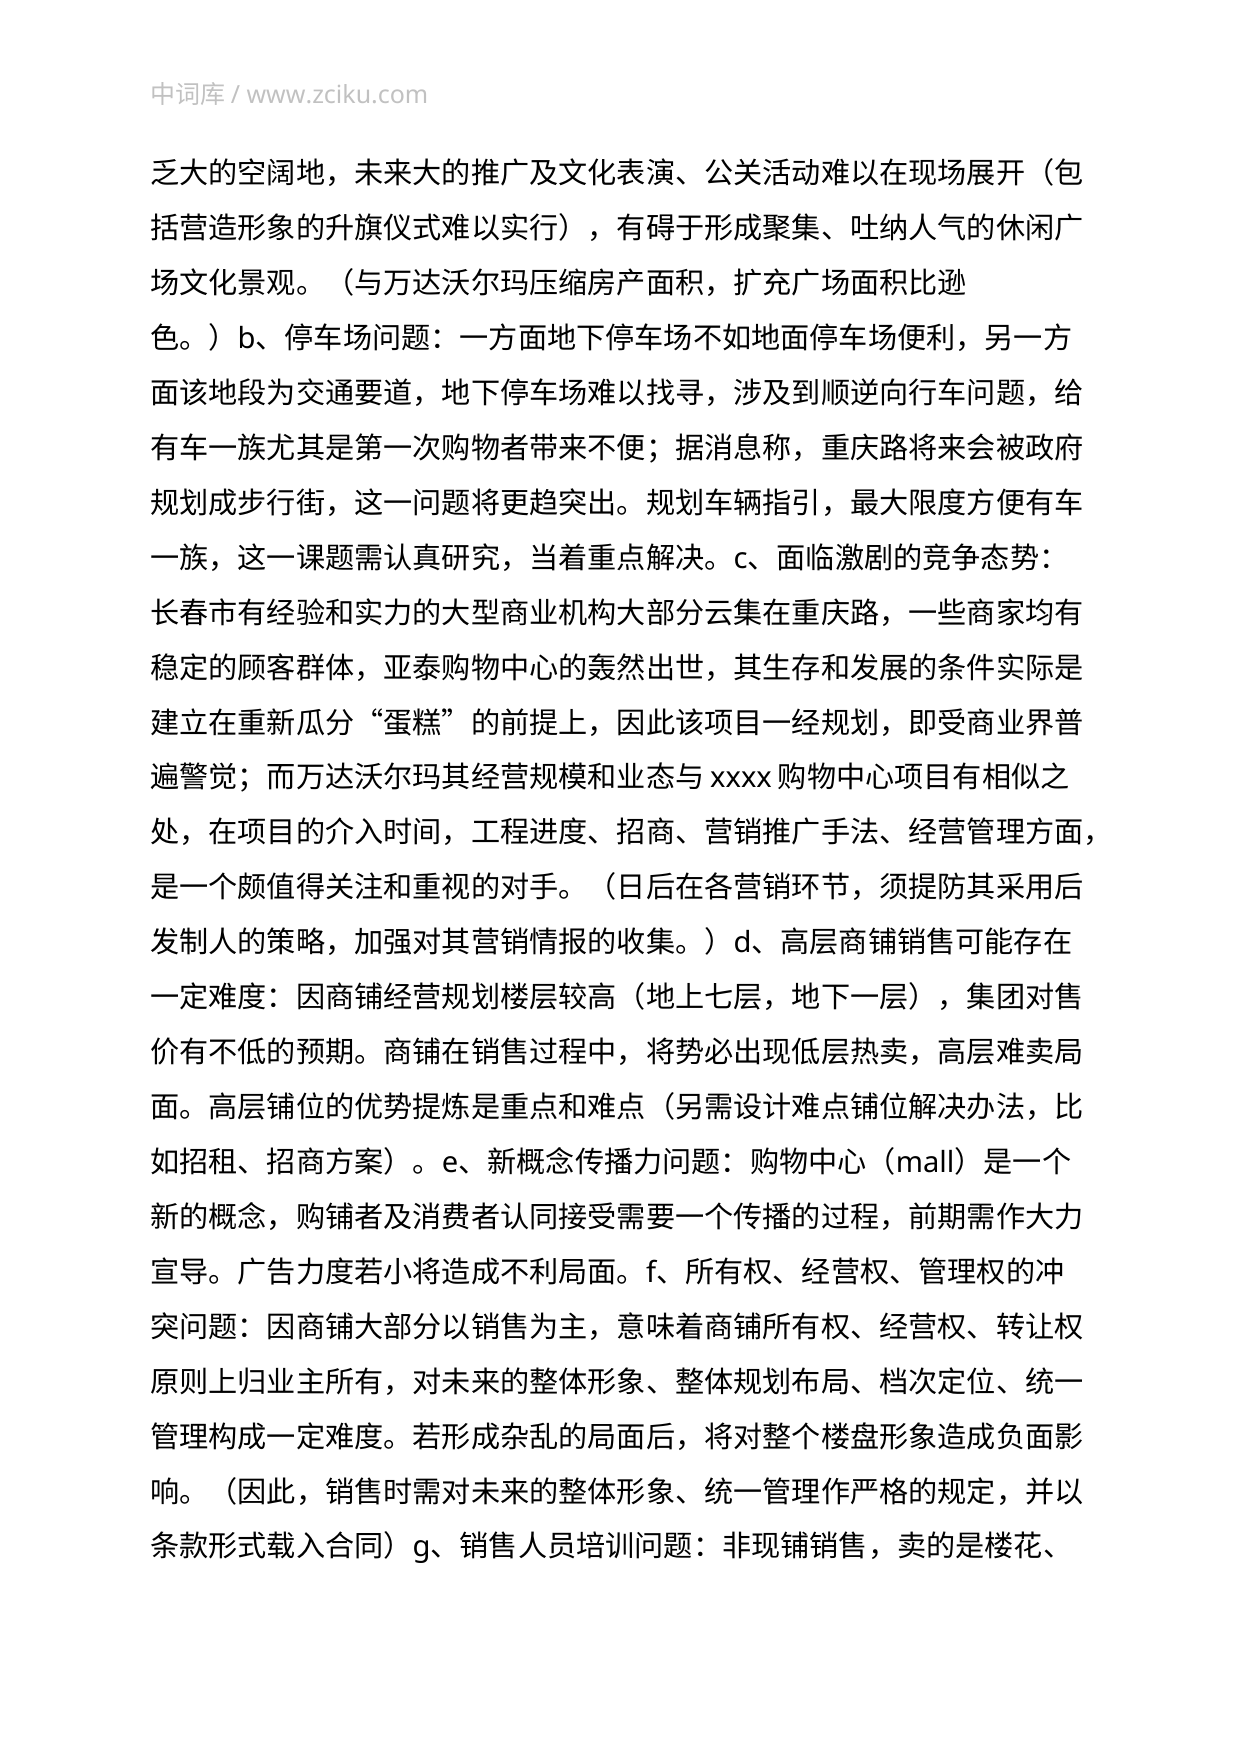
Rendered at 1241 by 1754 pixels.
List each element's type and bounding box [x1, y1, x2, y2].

text [150, 150, 1090, 1565]
